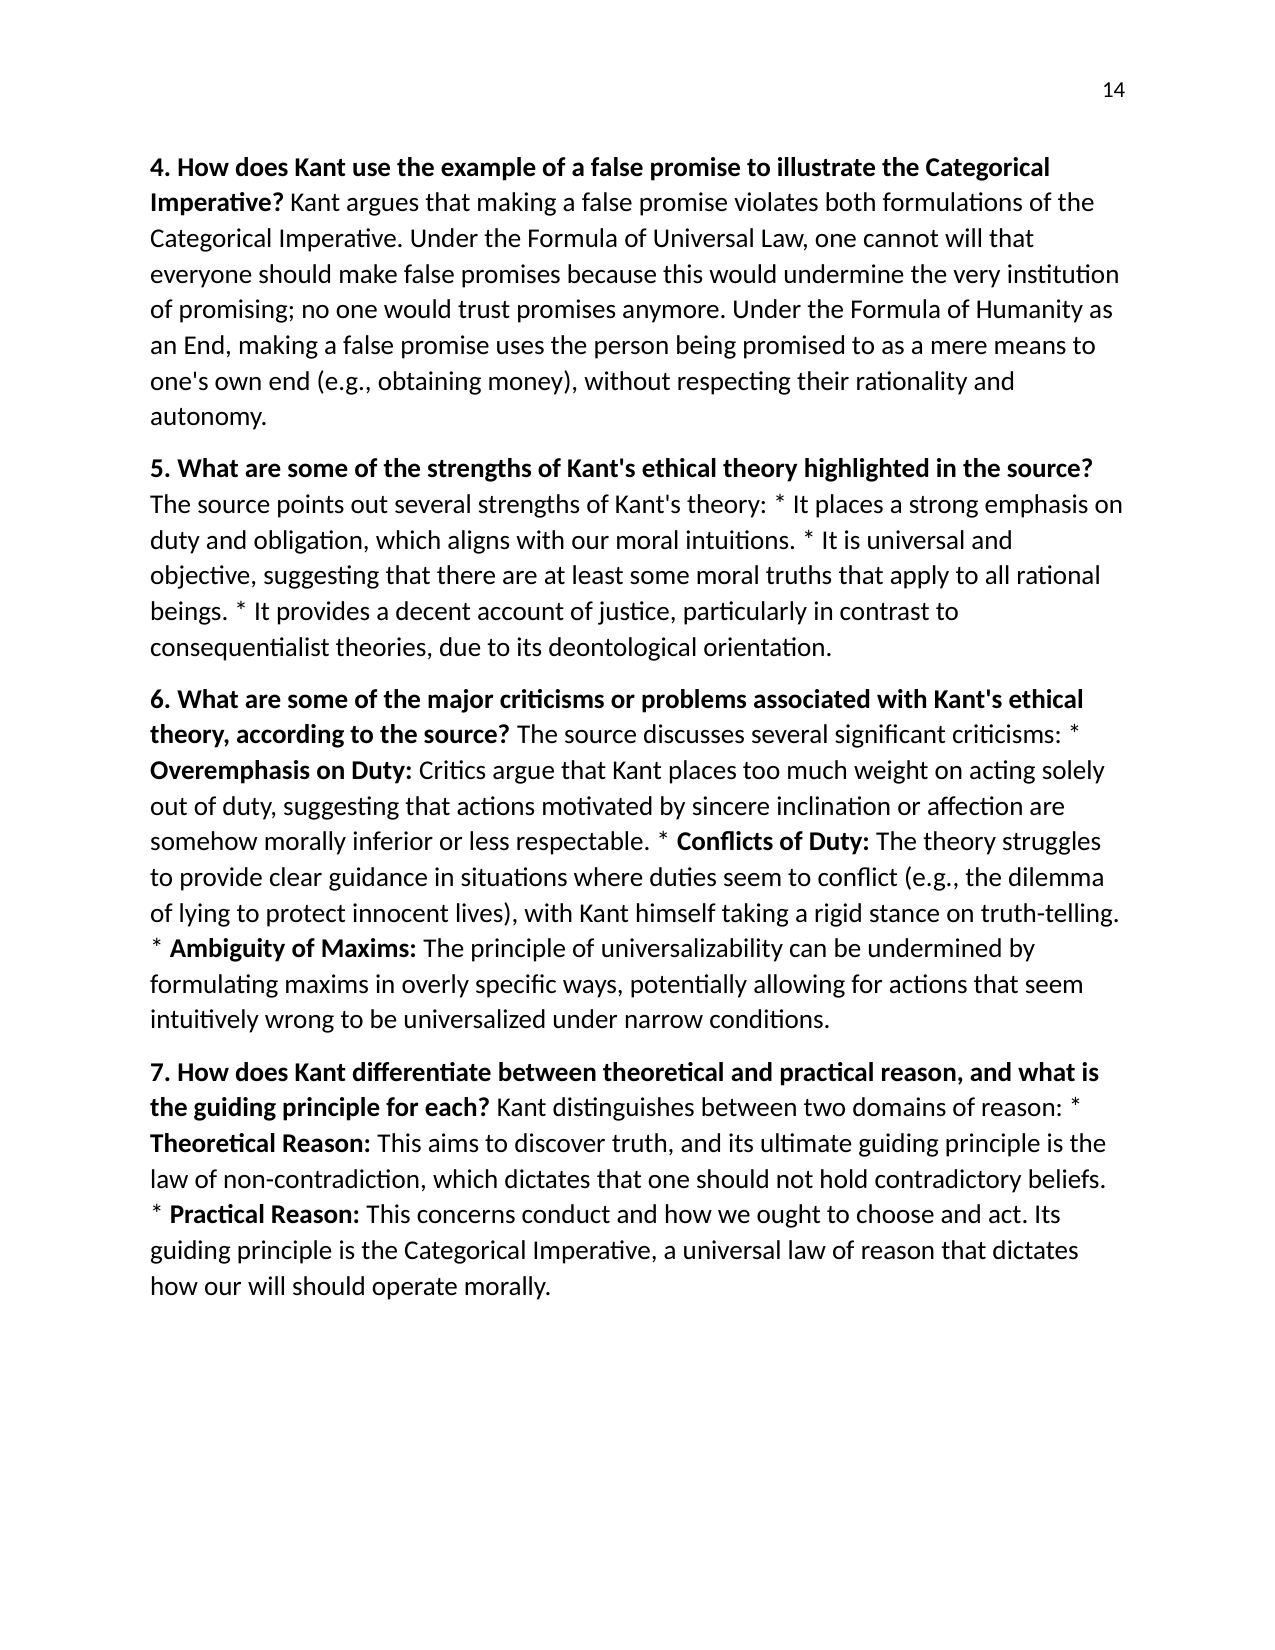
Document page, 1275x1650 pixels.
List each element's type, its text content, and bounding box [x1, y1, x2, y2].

text 6. What are some of the major criticisms or problems associated with Kant's ethical theory, according to the source? The source discusses several significant criticisms: * Overemphasis on Duty: Critics argue that Kant places too much weight on acting solely out of duty, suggesting that actions motivated by sincere inclination or affection are somehow morally inferior or less respectable. * Conflicts of Duty: The theory struggles to provide clear guidance in situations where duties seem to conflict (e.g., the dilemma of lying to protect innocent lives), with Kant himself taking a rigid stance on truth-telling. * Ambiguity of Maxims: The principle of universalizability can be undermined by formulating maxims in overly specific ways, potentially allowing for actions that seem intuitively wrong to be universalized under narrow conditions. [150, 682, 1125, 1036]
text 5. What are some of the strengths of Kant's ethical theory highlighted in the source? The source points out several strengths of Kant's theory: * It places a strong emphasis on duty and obligation, which aligns with our moral intuitions. * It is universal and objective, suggesting that there are at least some moral truths that apply to all rational beings. * It provides a decent account of justice, particularly in contrast to consequentialist theories, due to its deontological orientation. [150, 452, 1125, 663]
text 7. How does Kant differentiate between theoretical and practical reason, and what is the guiding principle for each? Kant distinguishes between two domains of reason: * Theoretical Reason: This aims to discover truth, and its ultimate guiding principle is the law of non-contradiction, which dictates that one should not hold contradictory beliefs. * Practical Reason: This concerns conduct and how we ought to choose and act. Its guiding principle is the Categorical Imperative, a universal law of reason that dictates how our will should operate morally. [150, 1055, 1125, 1302]
text 4. How does Kant use the example of a false promise to illustrate the Categorical Imperative? Kant argues that making a false promise violates both formulations of the Categorical Imperative. Under the Formula of Universal Law, one cannot will that everyone should make false promises because this would undermine the very institution of promising; no one would trust promises anymore. Under the Formula of Humanity as an End, making a false promise uses the person being promised to as a mere means to one's own end (e.g., obtaining money), without respecting their rationality and autonomy. [150, 150, 1125, 432]
